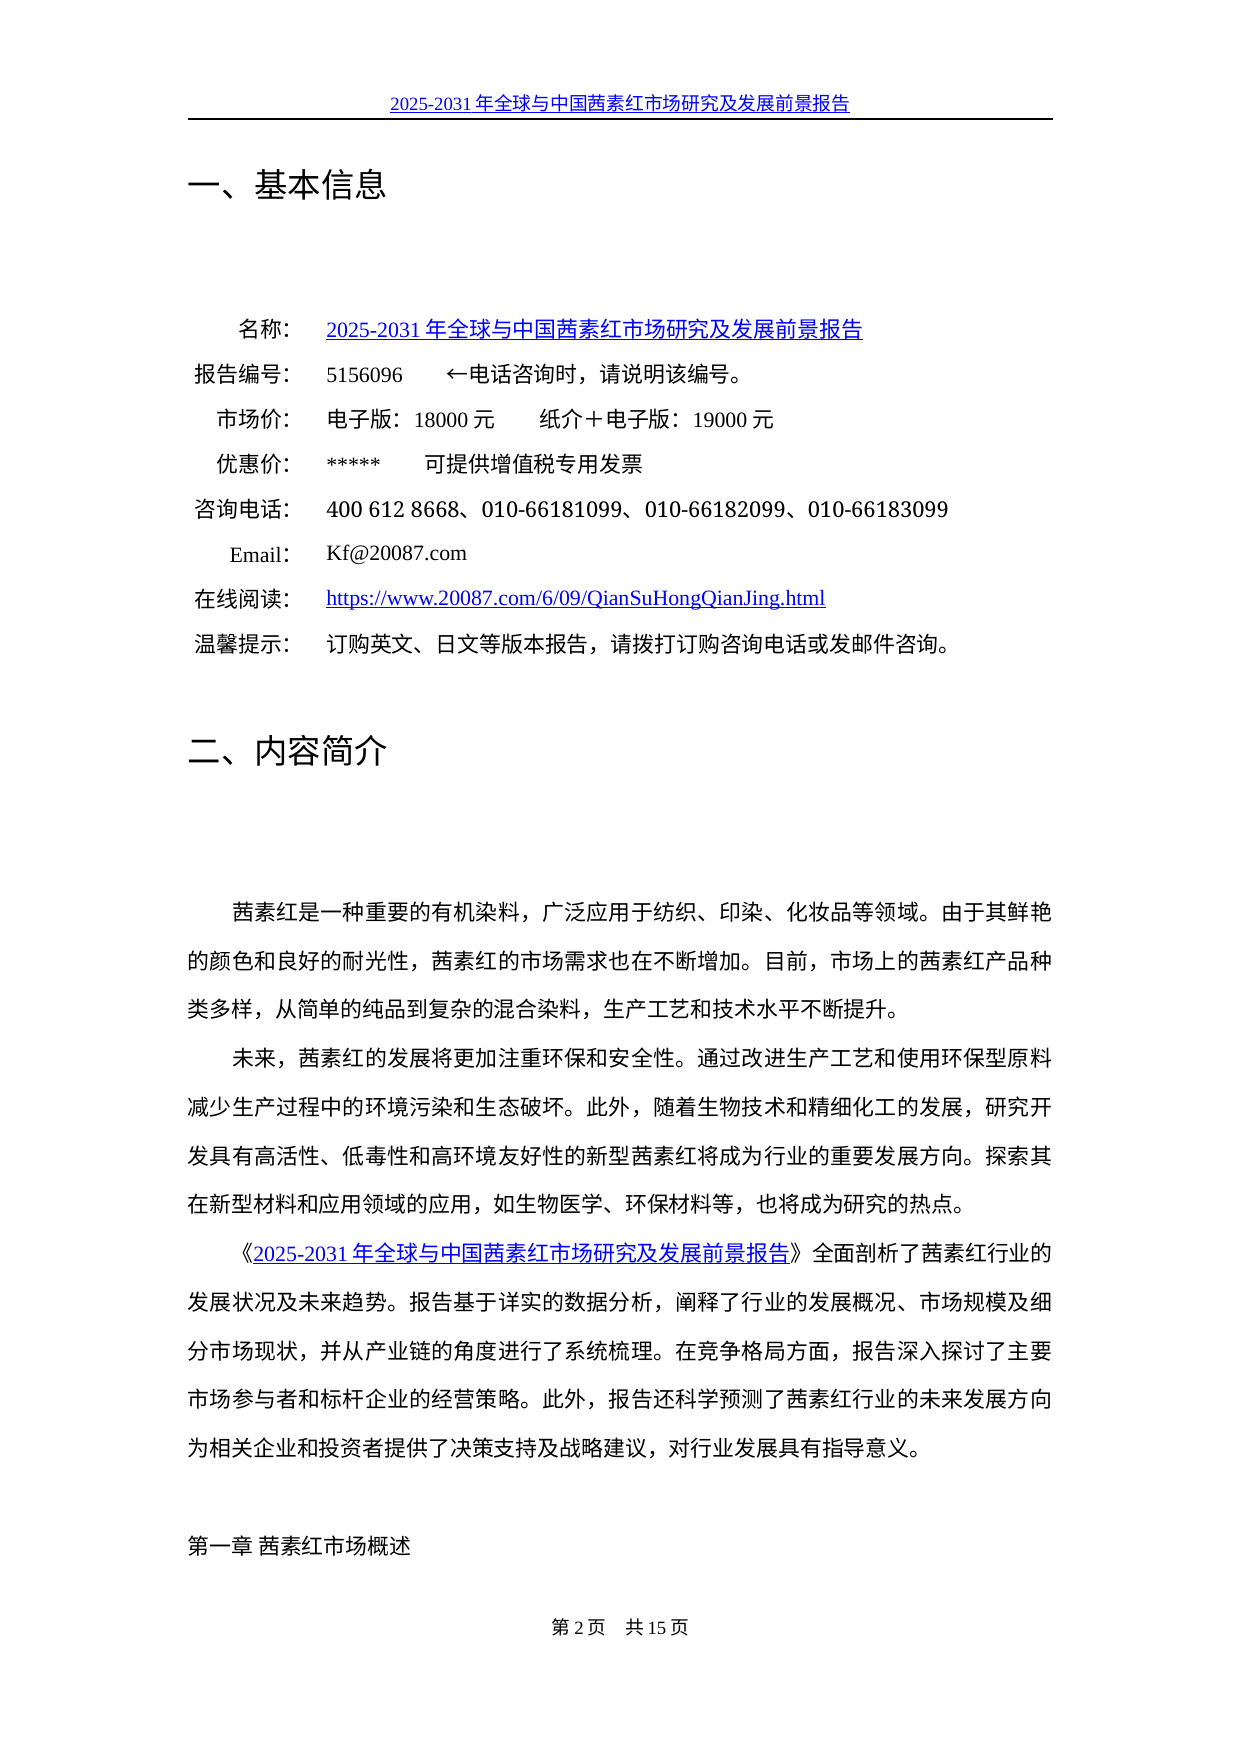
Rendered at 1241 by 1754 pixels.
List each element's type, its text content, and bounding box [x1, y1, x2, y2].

table_cell 400 612 8668、010-66181099、010-66182099、010-66183099 [315, 492, 1073, 537]
table_cell ***** 可提供增值税专用发票 [315, 447, 1073, 492]
table_cell 市场价： [167, 402, 315, 447]
table_cell [315, 582, 1073, 627]
table_header 名称： [167, 312, 315, 357]
table_cell 订购英文、日文等版本报告，请拨打订购咨询电话或发邮件咨询。 [315, 627, 1073, 672]
title 一、基本信息 [187, 150, 1053, 215]
table_cell 在线阅读： [167, 582, 315, 627]
table_cell 咨询电话： [167, 492, 315, 537]
table_cell 报告编号： [167, 357, 315, 402]
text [187, 894, 1053, 1561]
table_cell Kf@20087.com [315, 537, 1073, 582]
table_cell 电子版：18000 元 纸介＋电子版：19000 元 [315, 402, 1073, 447]
table_header 2025-2031年全球与中国茜素红市场研究及发展前景报告 [315, 312, 1073, 357]
table_cell 优惠价： [167, 447, 315, 492]
table_cell 5156096 ←电话咨询时，请说明该编号。 [315, 357, 1073, 402]
title 二、内容简介 [187, 717, 1053, 782]
table_cell 温馨提示： [167, 627, 315, 672]
table_cell Email： [167, 537, 315, 582]
